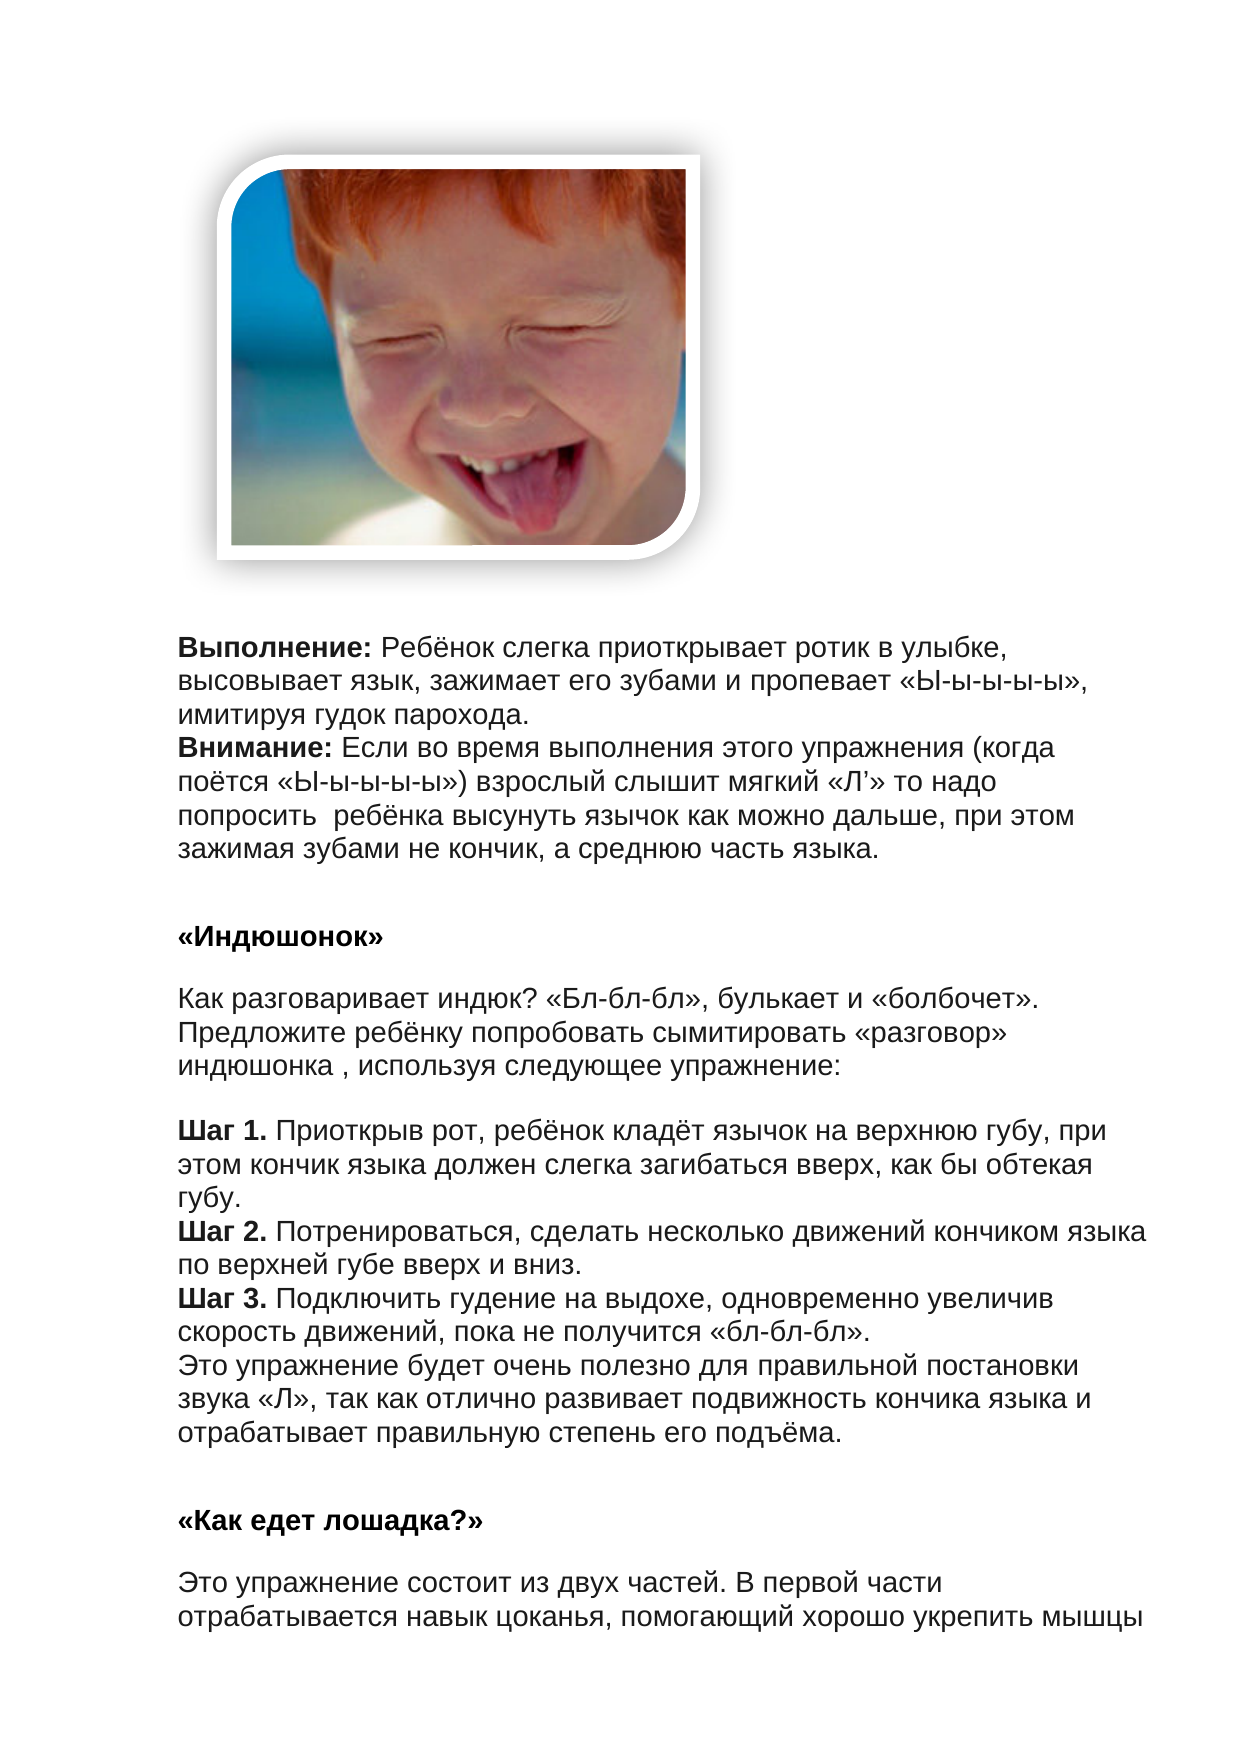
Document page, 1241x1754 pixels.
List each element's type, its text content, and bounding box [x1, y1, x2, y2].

subtitle «Как едет лошадка?» [177, 1503, 1152, 1537]
text Шаг 3. Подключить гудение на выдохе, одновременно увеличив скорость движений, пока не получится «бл-бл-бл». [177, 1281, 1152, 1348]
picture [312, 372, 322, 377]
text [177, 1565, 1152, 1632]
subtitle «Индюшонок» [177, 919, 1152, 953]
text Выполнение: Ребёнок слегка приоткрывает ротик в улыбке, высовывает язык, зажимает его зубами и пропевает «Ы-ы-ы-ы-ы», имитируя гудок парохода. [177, 630, 1152, 731]
text Шаг 2. Потренироваться, сделать несколько движений кончиком языка по верхней губе вверх и вниз. [177, 1214, 1152, 1281]
text Шаг 1. Приоткрыв рот, ребёнок кладёт язычок на верхнюю губу, при этом кончик языка должен слегка загибаться вверх, как бы обтекая губу. [177, 1113, 1152, 1214]
picture [232, 170, 685, 545]
text Как разговаривает индюк? «Бл-бл-бл», булькает и «болбочет». Предложите ребёнку попробовать сымитировать «разговор» индюшонка , используя следующее упражнение: [177, 981, 1152, 1082]
text Внимание: Если во время выполнения этого упражнения (когда поётся «Ы-ы-ы-ы-ы») взрослый слышит мягкий «Л’» то надо попросить ребёнка высунуть язычок как можно дальше, при этом зажимая зубами не кончик, а среднюю часть языка. [177, 731, 1152, 865]
text Это упражнение будет очень полезно для правильной постановки звука «Л», так как отлично развивает подвижность кончика языка и отрабатывает правильную степень его подъёма. [177, 1348, 1152, 1449]
